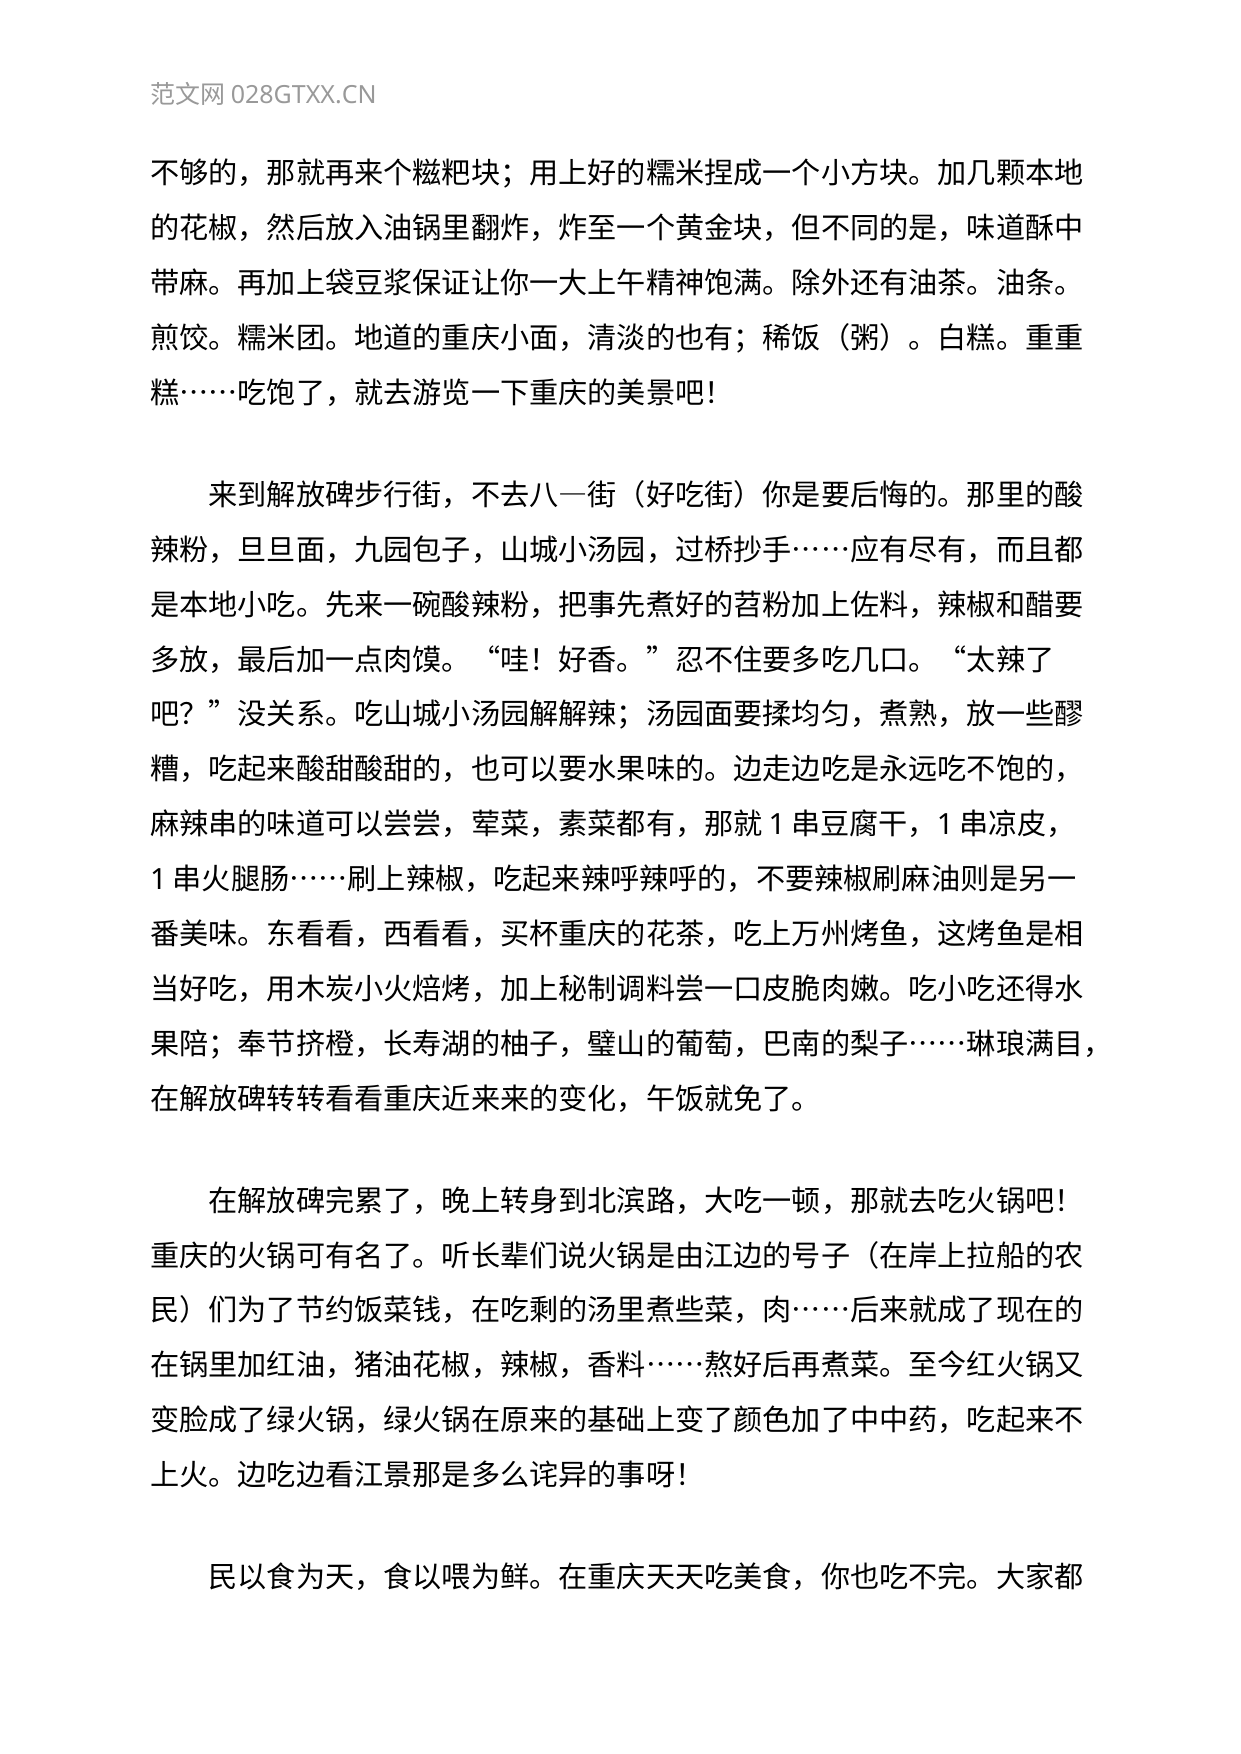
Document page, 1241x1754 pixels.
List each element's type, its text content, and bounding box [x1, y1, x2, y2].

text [150, 1553, 1090, 1596]
text 在解放碑完累了，晚上转身到北滨路，大吃一顿，那就去吃火锅吧！重庆的火锅可有名了。听长辈们说火锅是由江边的号子（在岸上拉船的农民）们为了节约饭菜钱，在吃剩的汤里煮些菜，肉……后来就成了现在的在锅里加红油，猪油花椒，辣椒，香料……熬好后再煮菜。至今红火锅又变脸成了绿火锅，绿火锅在原来的基础上变了颜色加了中中药，吃起来不上火。边吃边看江景那是多么诧异的事呀！ [150, 1177, 1090, 1494]
text 来到解放碑步行街，不去八—街（好吃街）你是要后悔的。那里的酸辣粉，旦旦面，九园包子，山城小汤园，过桥抄手……应有尽有，而且都是本地小吃。先来一碗酸辣粉，把事先煮好的苕粉加上佐料，辣椒和醋要多放，最后加一点肉馍。“哇！好香。”忍不住要多吃几口。“太辣了吧？”没关系。吃山城小汤园解解辣；汤园面要揉均匀，煮熟，放一些醪糟，吃起来酸甜酸甜的，也可以要水果味的。边走边吃是永远吃不饱的，麻辣串的味道可以尝尝，荤菜，素菜都有，那就1串豆腐干，1串凉皮，1串火腿肠……刷上辣椒，吃起来辣呼辣呼的，不要辣椒刷麻油则是另一番美味。东看看，西看看，买杯重庆的花茶，吃上万州烤鱼，这烤鱼是相当好吃，用木炭小火焙烤，加上秘制调料尝一口皮脆肉嫩。吃小吃还得水果陪；奉节挤橙，长寿湖的柚子，璧山的葡萄，巴南的梨子……琳琅满目，在解放碑转转看看重庆近来来的变化，午饭就免了。 [150, 471, 1090, 1118]
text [150, 150, 1090, 412]
